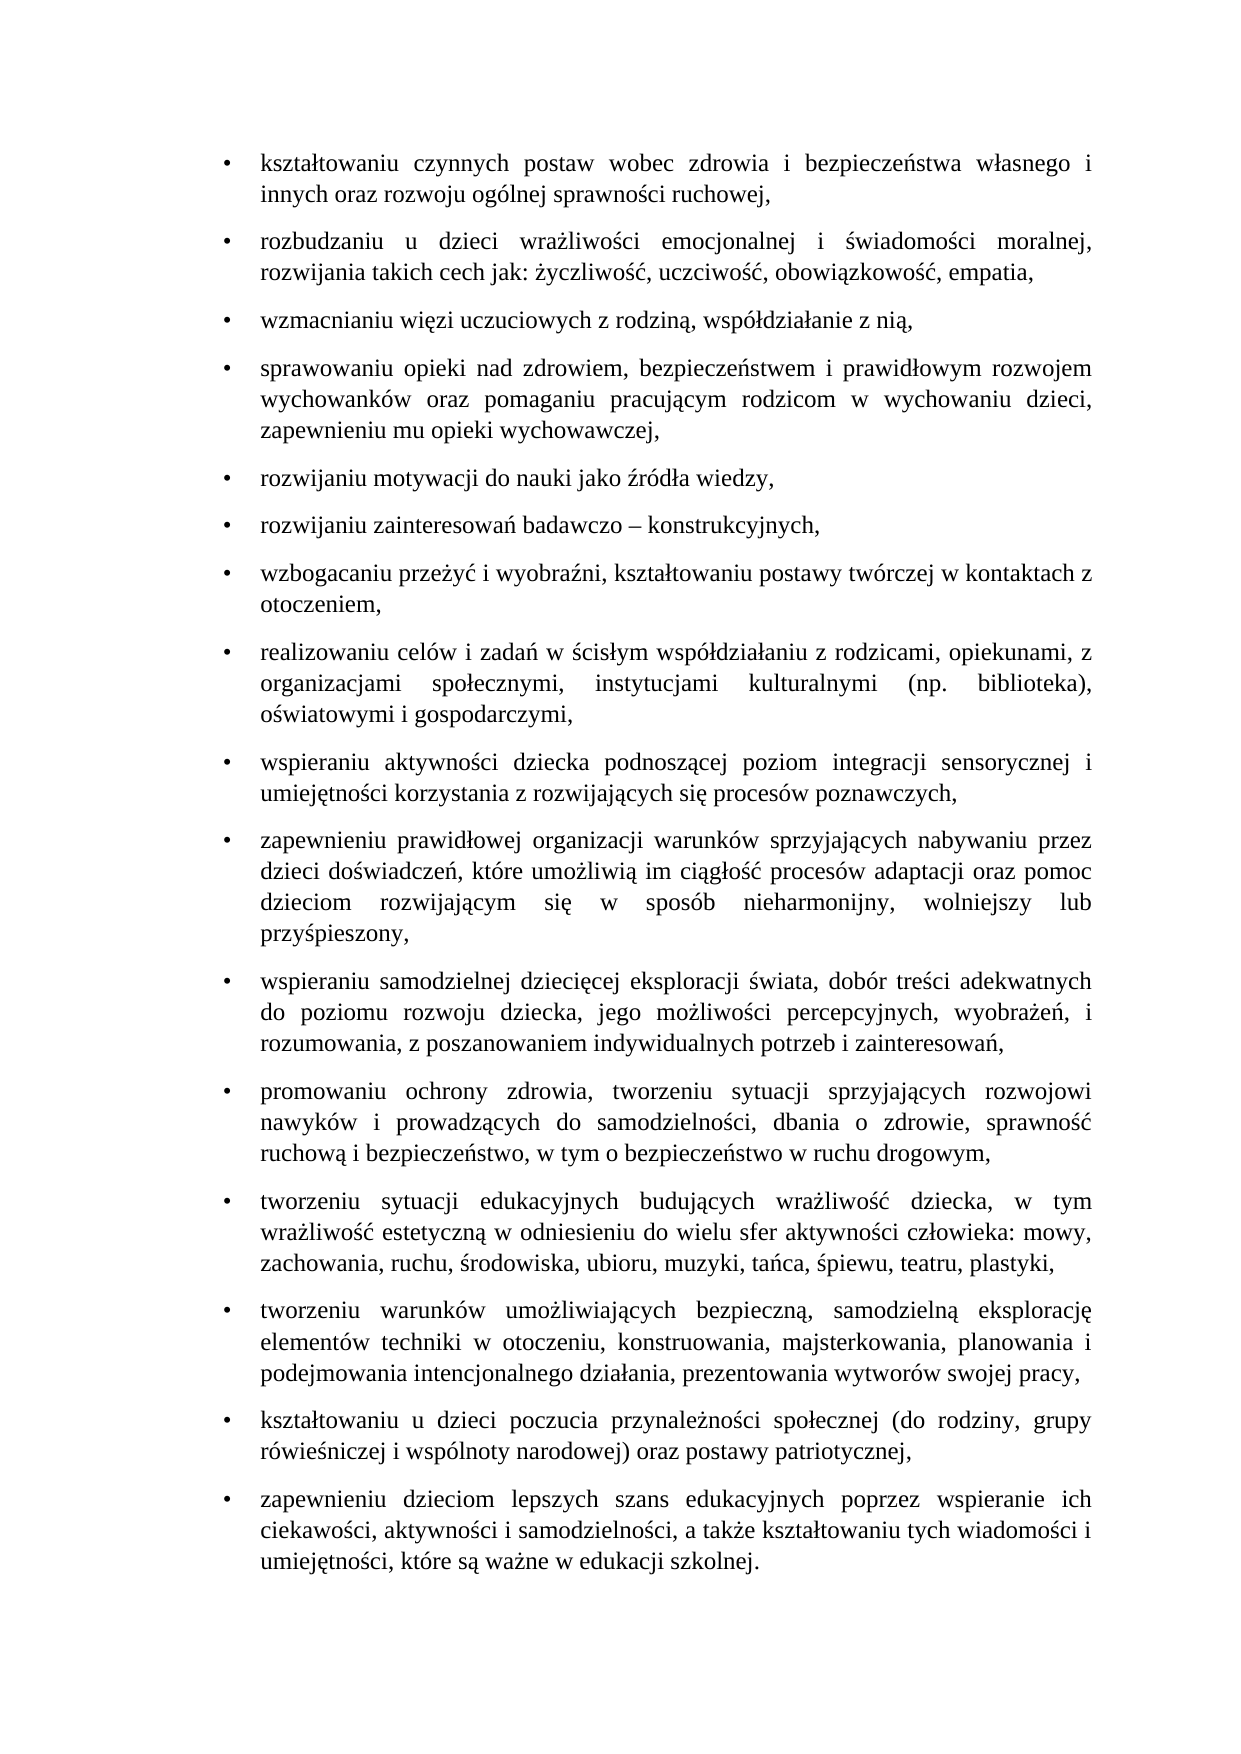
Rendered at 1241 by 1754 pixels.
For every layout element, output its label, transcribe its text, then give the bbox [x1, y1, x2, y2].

list wspieraniu samodzielnej dziecięcej eksploracji świata, dobór treści adekwatnych do poziomu rozwoju dziecka, jego możliwości percepcyjnych, wyobrażeń, i rozumowania, z poszanowaniem indywidualnych potrzeb i zainteresowań, [223, 966, 1093, 1057]
list rozwijaniu motywacji do nauki jako źródła wiedzy, [223, 463, 1093, 491]
list tworzeniu sytuacji edukacyjnych budujących wrażliwość dziecka, w tym wrażliwość estetyczną w odniesieniu do wielu sfer aktywności człowieka: mowy, zachowania, ruchu, środowiska, ubioru, muzyki, tańca, śpiewu, teatru, plastyki, [223, 1186, 1093, 1277]
list realizowaniu celów i zadań w ścisłym współdziałaniu z rodzicami, opiekunami, z organizacjami społecznymi, instytucjami kulturalnymi (np. biblioteka), oświatowymi i gospodarczymi, [223, 637, 1093, 728]
list kształtowaniu u dzieci poczucia przynależności społecznej (do rodziny, grupy rówieśniczej i wspólnoty narodowej) oraz postawy patriotycznej, [223, 1405, 1093, 1465]
list promowaniu ochrony zdrowia, tworzeniu sytuacji sprzyjających rozwojowi nawyków i prowadzących do samodzielności, dbania o zdrowie, sprawność ruchową i bezpieczeństwo, w tym o bezpieczeństwo w ruchu drogowym, [223, 1076, 1093, 1167]
list wspieraniu aktywności dziecka podnoszącej poziom integracji sensorycznej i umiejętności korzystania z rozwijających się procesów poznawczych, [223, 747, 1093, 806]
list sprawowaniu opieki nad zdrowiem, bezpieczeństwem i prawidłowym rozwojem wychowanków oraz pomaganiu pracującym rodzicom w wychowaniu dzieci, zapewnieniu mu opieki wychowawczej, [223, 353, 1093, 444]
list rozbudzaniu u dzieci wrażliwości emocjonalnej i świadomości moralnej, rozwijania takich cech jak: życzliwość, uczciwość, obowiązkowość, empatia, [223, 226, 1093, 286]
list kształtowaniu czynnych postaw wobec zdrowia i bezpieczeństwa własnego i innych oraz rozwoju ogólnej sprawności ruchowej, [223, 148, 1093, 207]
list zapewnieniu dzieciom lepszych szans edukacyjnych poprzez wspieranie ich ciekawości, aktywności i samodzielności, a także kształtowaniu tych wiadomości i umiejętności, które są ważne w edukacji szkolnej. [223, 1484, 1093, 1575]
list tworzeniu warunków umożliwiających bezpieczną, samodzielną eksplorację elementów techniki w otoczeniu, konstruowania, majsterkowania, planowania i podejmowania intencjonalnego działania, prezentowania wytworów swojej pracy, [223, 1296, 1093, 1386]
list zapewnieniu prawidłowej organizacji warunków sprzyjających nabywaniu przez dzieci doświadczeń, które umożliwią im ciągłość procesów adaptacji oraz pomoc dzieciom rozwijającym się w sposób nieharmonijny, wolniejszy lub przyśpieszony, [223, 825, 1093, 947]
list wzbogacaniu przeżyć i wyobraźni, kształtowaniu postawy twórczej w kontaktach z otoczeniem, [223, 558, 1093, 618]
list rozwijaniu zainteresowań badawczo – konstrukcyjnych, [223, 510, 1093, 539]
list wzmacnianiu więzi uczuciowych z rodziną, współdziałanie z nią, [223, 305, 1093, 334]
